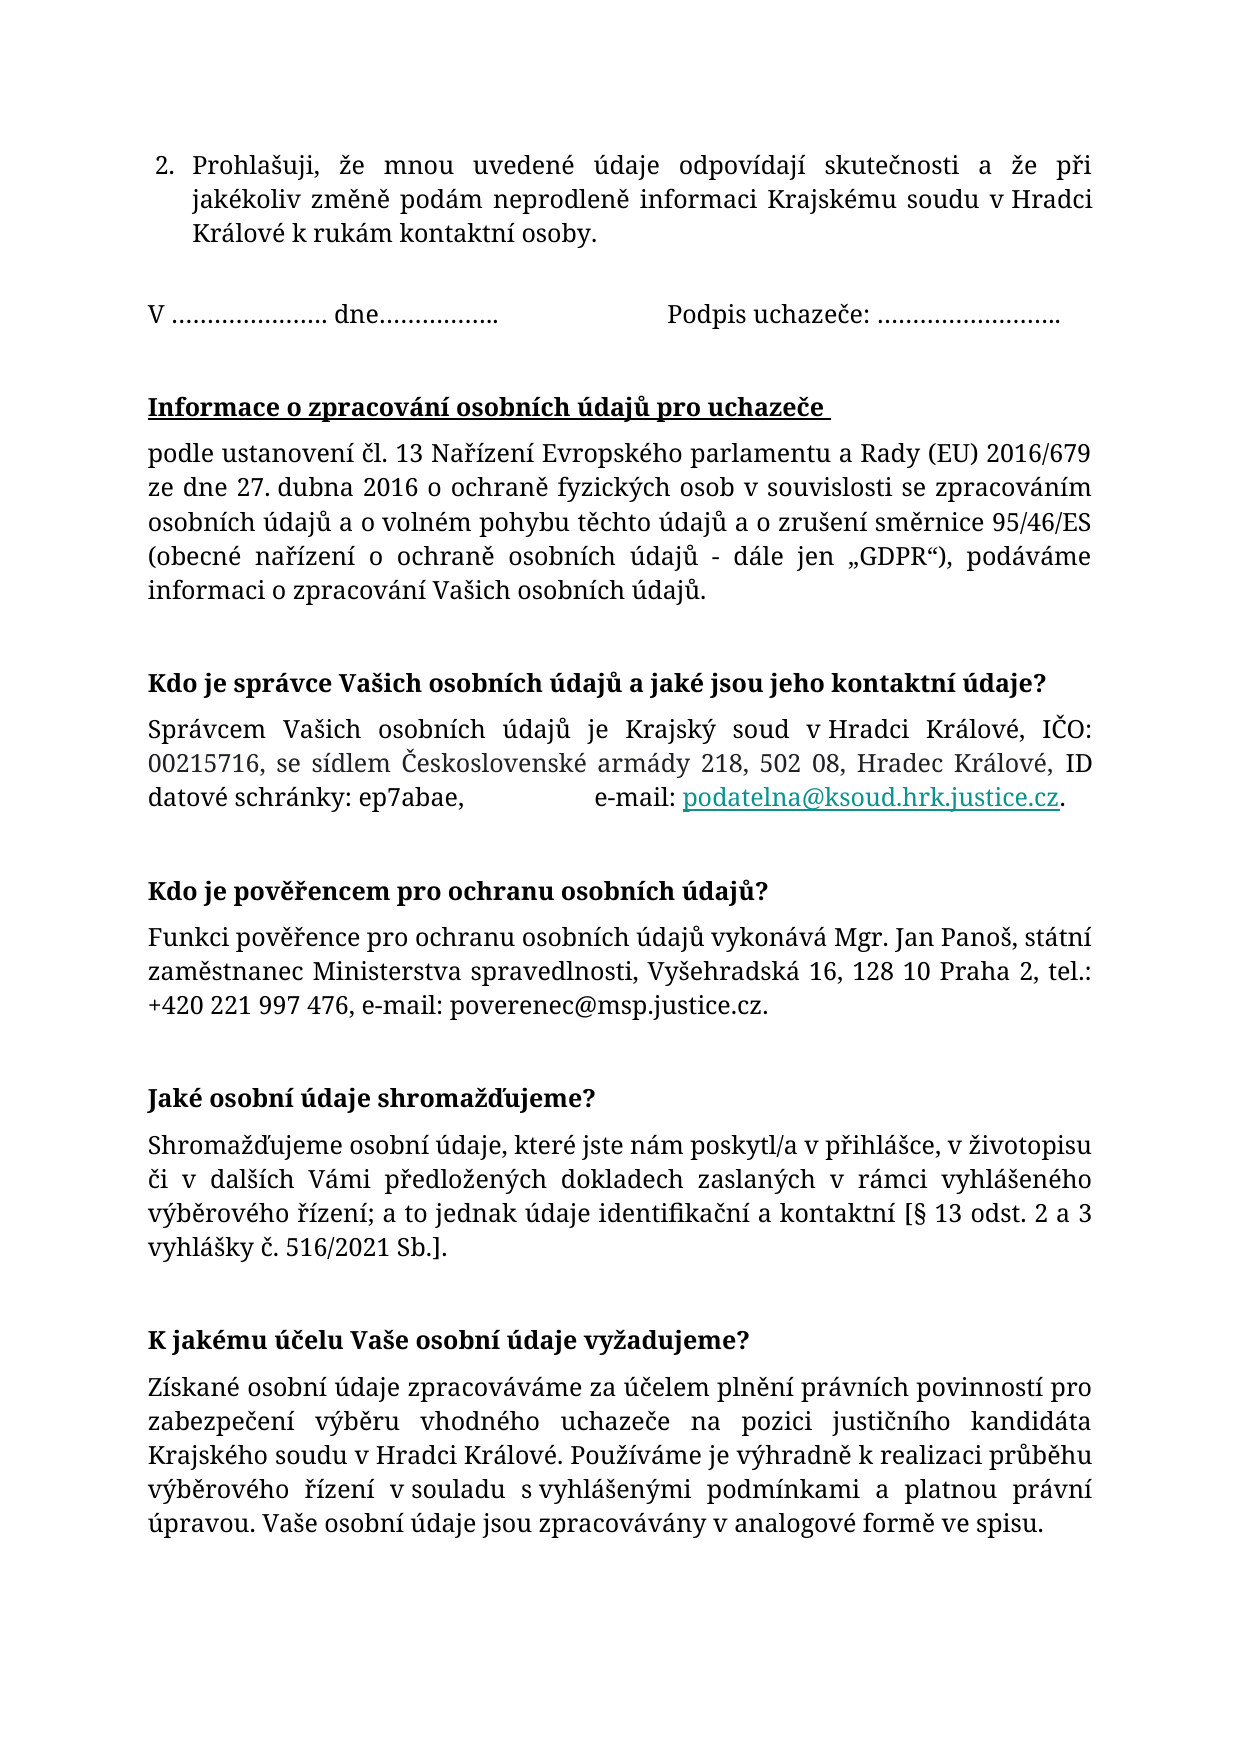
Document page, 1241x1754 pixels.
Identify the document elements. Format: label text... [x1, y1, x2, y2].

list Prohlašuji, že mnou uvedené údaje odpovídají skutečnosti a že při jakékoliv změně podám neprodleně informaci Krajskému soudu v Hradci Králové k rukám kontaktní osoby. [154, 148, 1093, 250]
text Kdo je pověřencem pro ochranu osobních údajů? [148, 873, 1093, 907]
text podle ustanovení čl. 13 Nařízení Evropského parlamentu a Rady (EU) 2016/679 ze dne 27. dubna 2016 o ochraně fyzických osob v souvislosti se zpracováním osobních údajů a o volném pohybu těchto údajů a o zrušení směrnice 95/46/ES (obecné nařízení o ochraně osobních údajů - dále jen „GDPR“), podáváme informaci o zpracování Vašich osobních údajů. [148, 436, 1093, 606]
text Získané osobní údaje zpracováváme za účelem plnění právních povinností pro zabezpečení výběru vhodného uchazeče na pozici justičního kandidáta Krajského soudu v Hradci Králové. Používáme je výhradně k realizaci průběhu výběrového řízení v souladu s vyhlášenými podmínkami a platnou právní úpravou. Vaše osobní údaje jsou zpracovávány v analogové formě ve spisu. [148, 1369, 1093, 1540]
text V …………………. dne…………….. Podpis uchazeče: …………………….. [148, 296, 1093, 330]
text Informace o zpracování osobních údajů pro uchazeče [148, 389, 1108, 423]
text Kdo je správce Vašich osobních údajů a jaké jsou jeho kontaktní údaje? [148, 665, 1093, 699]
text Jaké osobní údaje shromažďujeme? [148, 1081, 1093, 1115]
text K jakému účelu Vaše osobní údaje vyžadujeme? [148, 1323, 1093, 1357]
text Funkci pověřence pro ochranu osobních údajů vykonává Mgr. Jan Panoš, státní zaměstnanec Ministerstva spravedlnosti, Vyšehradská 16, 128 10 Praha 2, tel.: +420 221 997 476, e-mail: poverenec@msp.justice.cz. [148, 920, 1093, 1022]
text Správcem Vašich osobních údajů je Krajský soud v Hradci Králové, IČO: 00215716, se sídlem Československé armády 218, 502 08, Hradec Králové, ID datové schránky: ep7abae, e-mail: podatelna@ksoud.hrk.justice.cz. [148, 712, 1093, 814]
text Shromažďujeme osobní údaje, které jste nám poskytl/a v přihlášce, v životopisu či v dalších Vámi předložených dokladech zaslaných v rámci vyhlášeného výběrového řízení; a to jednak údaje identifikační a kontaktní [§ 13 odst. 2 a 3 vyhlášky č. 516/2021 Sb.]. [148, 1128, 1093, 1264]
